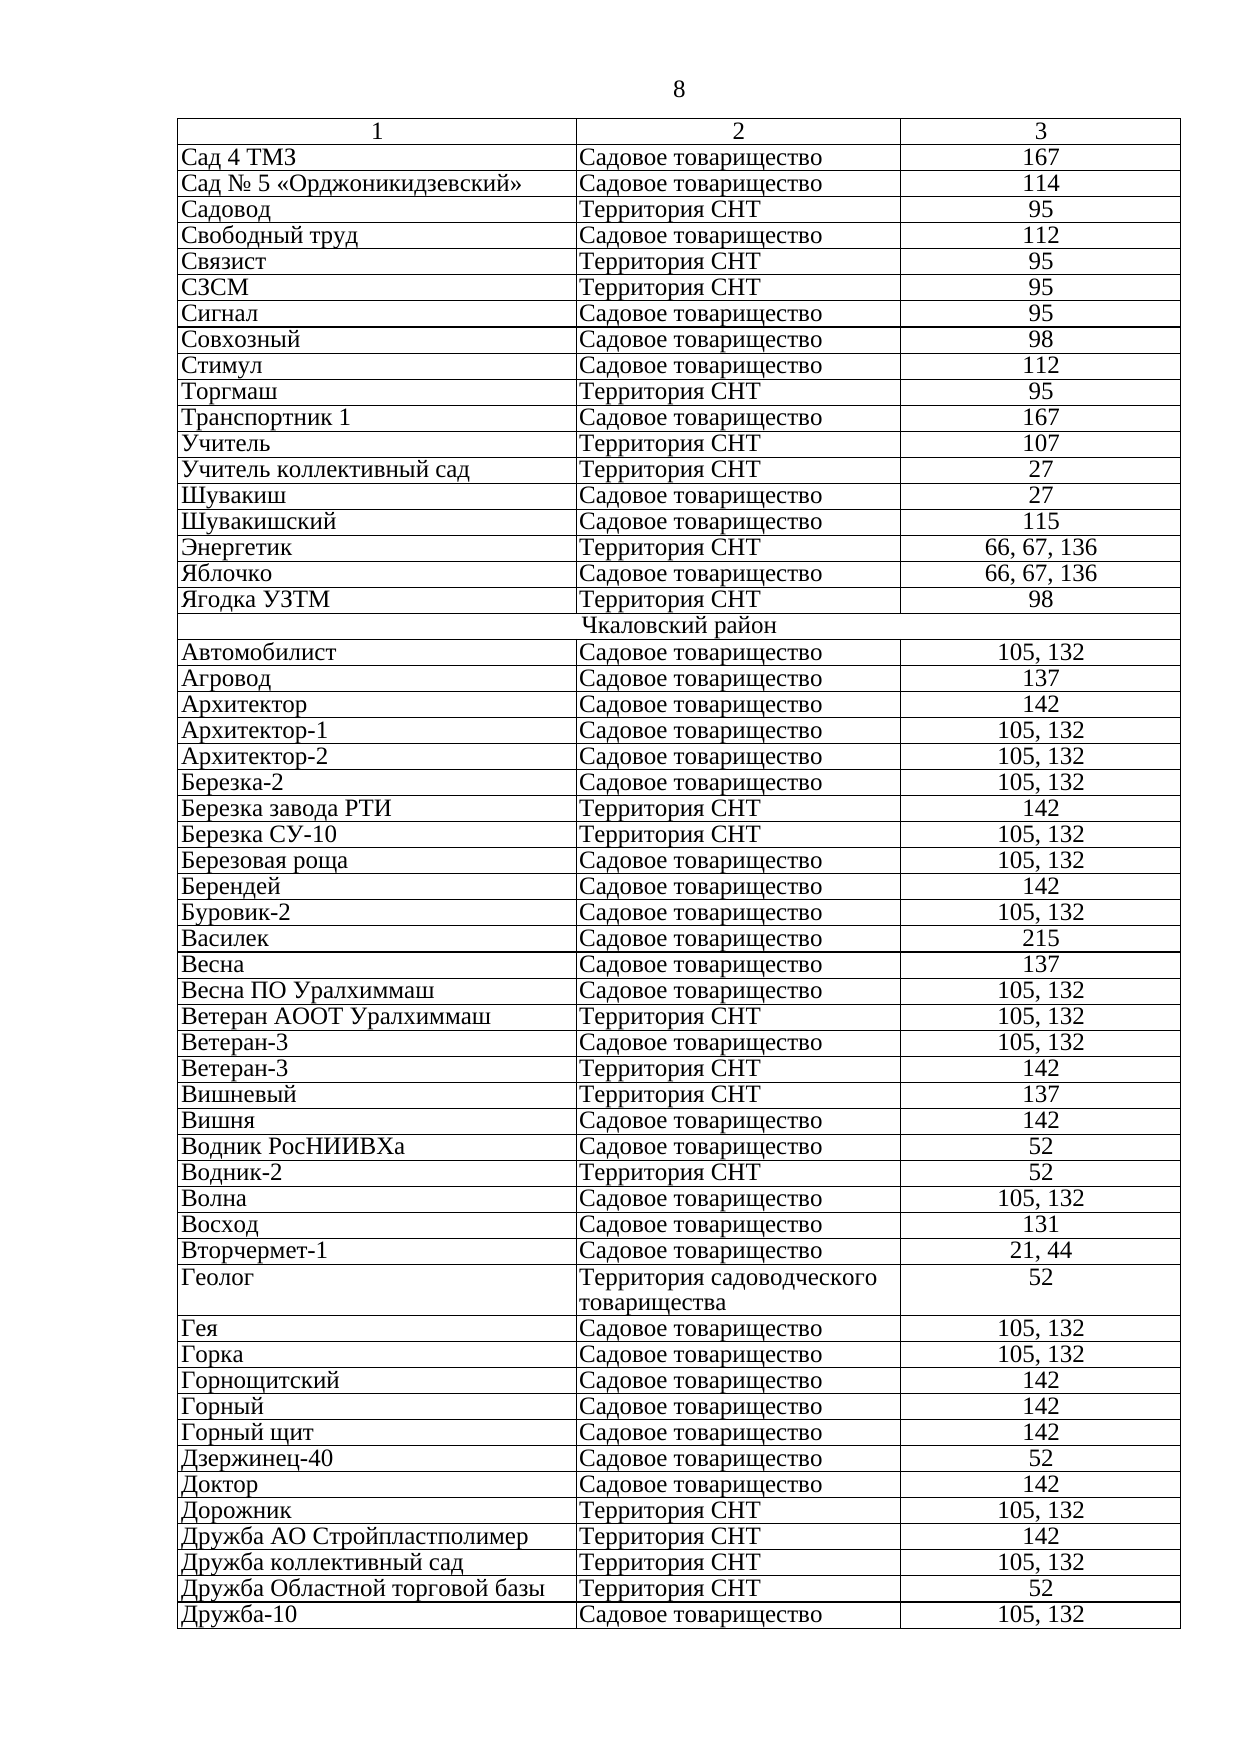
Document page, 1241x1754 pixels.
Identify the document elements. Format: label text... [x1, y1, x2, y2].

table_cell 142 [901, 1057, 1180, 1082]
table_cell 98 [901, 588, 1180, 613]
table_cell Территория СНТ [577, 1005, 900, 1029]
table_cell 142 [901, 692, 1180, 717]
table_cell 107 [901, 432, 1180, 457]
table_cell 112 [901, 354, 1180, 378]
table_cell Садовое товарищество [577, 900, 900, 925]
table_cell 105, 132 [901, 718, 1180, 743]
table_cell 95 [901, 249, 1180, 274]
table_cell Вторчермет-1 [178, 1239, 576, 1264]
table_cell Садовое товарищество [577, 1342, 900, 1367]
table_cell Горный щит [178, 1420, 576, 1445]
table_cell Василек [178, 926, 576, 951]
table_cell Архитектор-2 [178, 744, 576, 769]
table_cell 21, 44 [901, 1239, 1180, 1264]
table_cell Садовое товарищество [577, 953, 900, 977]
table_cell Ветеран-3 [178, 1057, 576, 1082]
table_cell Садовое товарищество [577, 718, 900, 743]
table_cell 215 [901, 926, 1180, 951]
table_cell Садовое товарищество [577, 1316, 900, 1341]
table_cell Связист [178, 249, 576, 274]
table_cell Садовое товарищество [577, 1031, 900, 1056]
table_cell Архитектор [178, 692, 576, 717]
table_cell Территория СНТ [577, 1083, 900, 1108]
table_cell Территория СНТ [577, 1524, 900, 1549]
table_cell 114 [901, 171, 1180, 196]
table_cell 52 [901, 1265, 1180, 1315]
table_cell 95 [901, 380, 1180, 404]
table_cell Шувакиш [178, 484, 576, 509]
table_cell 95 [901, 301, 1180, 326]
table_cell Садовое товарищество [577, 1135, 900, 1160]
table_cell Территория СНТ [577, 1161, 900, 1186]
table_cell Садовое товарищество [577, 1239, 900, 1264]
table_cell Территория СНТ [577, 432, 900, 457]
table_cell Учитель коллективный сад [178, 458, 576, 483]
table_cell Садовое товарищество [577, 874, 900, 899]
table_cell 98 [901, 328, 1180, 352]
table_cell Садовое товарищество [577, 666, 900, 691]
table_cell 167 [901, 406, 1180, 431]
table_cell 105, 132 [901, 1187, 1180, 1212]
table_cell 105, 132 [901, 1031, 1180, 1056]
table_cell Садовое товарищество [577, 848, 900, 873]
table_cell 105, 132 [901, 900, 1180, 925]
table_cell Территория СНТ [577, 822, 900, 847]
table_cell Территория СНТ [577, 1550, 900, 1575]
table_cell Территория СНТ [577, 1498, 900, 1523]
table_cell Водник-2 [178, 1161, 576, 1186]
table_cell 137 [901, 953, 1180, 977]
table_cell Учитель [178, 432, 576, 457]
table_cell Территория СНТ [577, 536, 900, 561]
table_cell 137 [901, 666, 1180, 691]
table_cell Березка завода РТИ [178, 796, 576, 821]
table_cell Березка СУ-10 [178, 822, 576, 847]
table_cell Свободный труд [178, 223, 576, 248]
table_cell 105, 132 [901, 640, 1180, 665]
table_cell 52 [901, 1576, 1180, 1601]
table_cell Дружба коллективный сад [178, 1550, 576, 1575]
table_cell Садовое товарищество [577, 328, 900, 352]
table_cell Садовод [178, 197, 576, 222]
table_cell Шувакишский [178, 510, 576, 535]
table_cell 142 [901, 796, 1180, 821]
table_cell Торгмаш [178, 380, 576, 404]
table_cell 142 [901, 874, 1180, 899]
table_cell 167 [901, 145, 1180, 170]
table_cell Садовое товарищество [577, 1420, 900, 1445]
table_cell Архитектор-1 [178, 718, 576, 743]
table_cell Садовое товарищество [577, 1213, 900, 1238]
table_cell Дорожник [178, 1498, 576, 1523]
table_cell Транспортник 1 [178, 406, 576, 431]
table_cell Территория СНТ [577, 380, 900, 404]
table_cell Садовое товарищество [577, 145, 900, 170]
table_cell Садовое товарищество [577, 1368, 900, 1393]
table_cell Весна ПО Уралхиммаш [178, 979, 576, 1003]
table_cell 27 [901, 458, 1180, 483]
table_cell 142 [901, 1472, 1180, 1497]
table_header 3 [901, 119, 1180, 144]
table_cell 95 [901, 197, 1180, 222]
table_cell Горка [178, 1342, 576, 1367]
table_cell Сад № 5 «Орджоникидзевский» [178, 171, 576, 196]
table_cell 105, 132 [901, 1603, 1180, 1627]
table_cell Территория садоводческого товарищества [577, 1265, 900, 1315]
table_cell Яблочко [178, 562, 576, 587]
table_cell Доктор [178, 1472, 576, 1497]
table_cell Ягодка УЗТМ [178, 588, 576, 613]
table_cell 105, 132 [901, 744, 1180, 769]
table_cell Ветеран АООТ Уралхиммаш [178, 1005, 576, 1029]
table_cell Садовое товарищество [577, 301, 900, 326]
table_cell Садовое товарищество [577, 1472, 900, 1497]
table_cell Совхозный [178, 328, 576, 352]
table_cell 52 [901, 1161, 1180, 1186]
table_header 1 [178, 119, 576, 144]
table_cell Ветеран-3 [178, 1031, 576, 1056]
table_cell Водник РосНИИВХа [178, 1135, 576, 1160]
table_cell 112 [901, 223, 1180, 248]
table_cell Садовое товарищество [577, 692, 900, 717]
table_cell Дзержинец-40 [178, 1446, 576, 1471]
table_cell Территория СНТ [577, 1576, 900, 1601]
table_cell 66, 67, 136 [901, 536, 1180, 561]
table_cell Территория СНТ [577, 1057, 900, 1082]
table_cell Садовое товарищество [577, 354, 900, 378]
table_cell Энергетик [178, 536, 576, 561]
table_cell Вишня [178, 1109, 576, 1134]
table_cell Восход [178, 1213, 576, 1238]
table_cell Березка-2 [178, 770, 576, 795]
table_cell 131 [901, 1213, 1180, 1238]
table_cell 105, 132 [901, 1550, 1180, 1575]
table_cell 105, 132 [901, 822, 1180, 847]
table_cell Садовое товарищество [577, 171, 900, 196]
table_cell Гея [178, 1316, 576, 1341]
table_cell Садовое товарищество [577, 406, 900, 431]
table_cell Садовое товарищество [577, 1394, 900, 1419]
table_cell 142 [901, 1394, 1180, 1419]
table_cell Садовое товарищество [577, 562, 900, 587]
table_cell Территория СНТ [577, 588, 900, 613]
table_cell Буровик-2 [178, 900, 576, 925]
table_cell 105, 132 [901, 1498, 1180, 1523]
table_cell Сигнал [178, 301, 576, 326]
table_cell Садовое товарищество [577, 510, 900, 535]
table_cell 115 [901, 510, 1180, 535]
table_cell Берендей [178, 874, 576, 899]
table_cell 52 [901, 1446, 1180, 1471]
table_cell Территория СНТ [577, 275, 900, 300]
table_cell 142 [901, 1368, 1180, 1393]
table_cell 142 [901, 1109, 1180, 1134]
table_cell СЗСМ [178, 275, 576, 300]
table_cell Вишневый [178, 1083, 576, 1108]
table_cell Березовая роща [178, 848, 576, 873]
table_cell 142 [901, 1420, 1180, 1445]
table_cell Дружба-10 [178, 1603, 576, 1627]
table_cell 105, 132 [901, 1316, 1180, 1341]
table_cell Волна [178, 1187, 576, 1212]
table_cell Дружба АО Стройпластполимер [178, 1524, 576, 1549]
table_cell 137 [901, 1083, 1180, 1108]
table_cell Садовое товарищество [577, 1187, 900, 1212]
table_cell Автомобилист [178, 640, 576, 665]
table_cell Агровод [178, 666, 576, 691]
table_cell Садовое товарищество [577, 926, 900, 951]
table_cell Горный [178, 1394, 576, 1419]
table_cell 105, 132 [901, 848, 1180, 873]
table_cell Геолог [178, 1265, 576, 1315]
table_cell Садовое товарищество [577, 223, 900, 248]
table_cell 105, 132 [901, 1005, 1180, 1029]
table_cell Садовое товарищество [577, 979, 900, 1003]
table_cell 105, 132 [901, 770, 1180, 795]
table_cell Садовое товарищество [577, 640, 900, 665]
table_cell 105, 132 [901, 979, 1180, 1003]
table_header 2 [577, 119, 900, 144]
table_cell Территория СНТ [577, 249, 900, 274]
table_cell 52 [901, 1135, 1180, 1160]
table_cell Садовое товарищество [577, 770, 900, 795]
table_cell Дружба Областной торговой базы [178, 1576, 576, 1601]
table_cell 105, 132 [901, 1342, 1180, 1367]
table_cell Чкаловский район [178, 614, 1180, 639]
table_cell Сад 4 ТМЗ [178, 145, 576, 170]
table_cell Садовое товарищество [577, 1109, 900, 1134]
table_cell Территория СНТ [577, 796, 900, 821]
table_cell 95 [901, 275, 1180, 300]
table_cell 142 [901, 1524, 1180, 1549]
table_cell Садовое товарищество [577, 484, 900, 509]
table_cell Территория СНТ [577, 197, 900, 222]
table_cell Садовое товарищество [577, 1446, 900, 1471]
table_cell 27 [901, 484, 1180, 509]
table_cell Весна [178, 953, 576, 977]
table_cell Садовое товарищество [577, 1603, 900, 1627]
table_cell Территория СНТ [577, 458, 900, 483]
table_cell Горнощитский [178, 1368, 576, 1393]
table_cell Садовое товарищество [577, 744, 900, 769]
table_cell 66, 67, 136 [901, 562, 1180, 587]
table_cell Стимул [178, 354, 576, 378]
